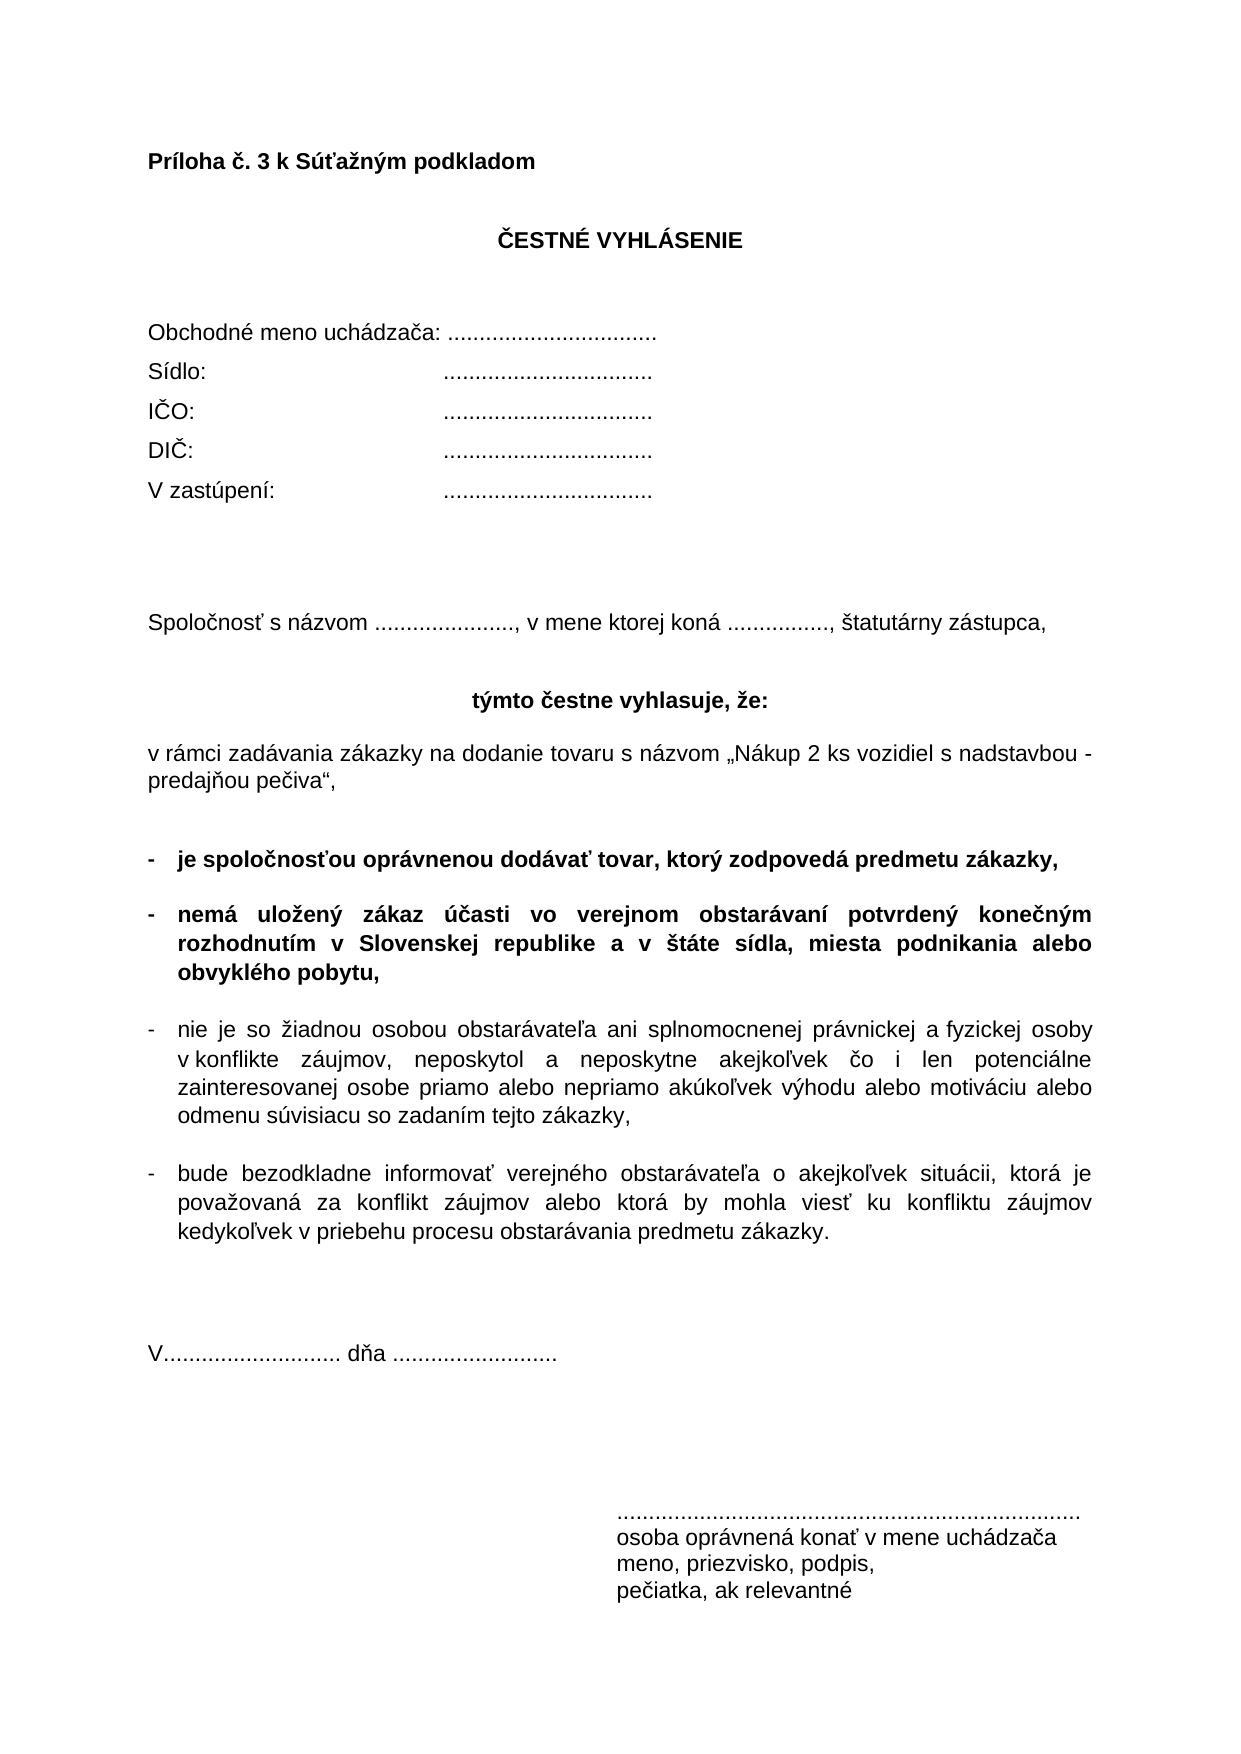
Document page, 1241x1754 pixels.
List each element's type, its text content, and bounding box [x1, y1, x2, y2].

text meno, priezvisko, podpis, [148, 1550, 1093, 1577]
text osoba oprávnená konať v mene uchádzača [148, 1524, 1093, 1550]
text DIČ: ................................. [148, 437, 1093, 464]
list bude bezodkladne informovať verejného obstarávateľa o akejkoľvek situácii, ktorá je považovaná za konflikt záujmov alebo ktorá by mohla viesť ku konfliktu záujmov kedykoľvek v priebehu procesu obstarávania predmetu zákazky. [148, 1159, 1093, 1244]
text ČESTNÉ VYHLÁSENIE [148, 227, 1093, 253]
text ......................................................................... [148, 1498, 1093, 1524]
text Príloha č. 3 k Súťažným podkladom [148, 148, 1093, 174]
text týmto čestne vyhlasuje, že: [148, 687, 1093, 714]
list je spoločnosťou oprávnenou dodávať tovar, ktorý zodpovedá predmetu zákazky, [148, 846, 1093, 874]
text Sídlo: ................................. [148, 358, 1093, 385]
text V............................ dňa .......................... [148, 1339, 1093, 1366]
text V zastúpení: ................................. [148, 477, 1093, 503]
text IČO: ................................. [148, 398, 1093, 424]
text Spoločnosť s názvom ......................, v mene ktorej koná ................, štatutárny zástupca, [148, 608, 1093, 635]
list nemá uložený zákaz účasti vo verejnom obstarávaní potvrdený konečným rozhodnutím v Slovenskej republike a v štáte sídla, miesta podnikania alebo obvyklého pobytu, [148, 900, 1093, 985]
text v rámci zadávania zákazky na dodanie tovaru s názvom „Nákup 2 ks vozidiel s nadstavbou - predajňou pečiva“, [148, 740, 1093, 793]
list nie je so žiadnou osobou obstarávateľa ani splnomocnenej právnickej a fyzickej osoby v konflikte záujmov, neposkytol a neposkytne akejkoľvek čo i len potenciálne zainteresovanej osobe priamo alebo nepriamo akúkoľvek výhodu alebo motiváciu alebo odmenu súvisiacu so zadaním tejto zákazky, [148, 1015, 1093, 1129]
text Obchodné meno uchádzača: ................................. [148, 319, 1093, 345]
text pečiatka, ak relevantné [148, 1577, 1093, 1603]
